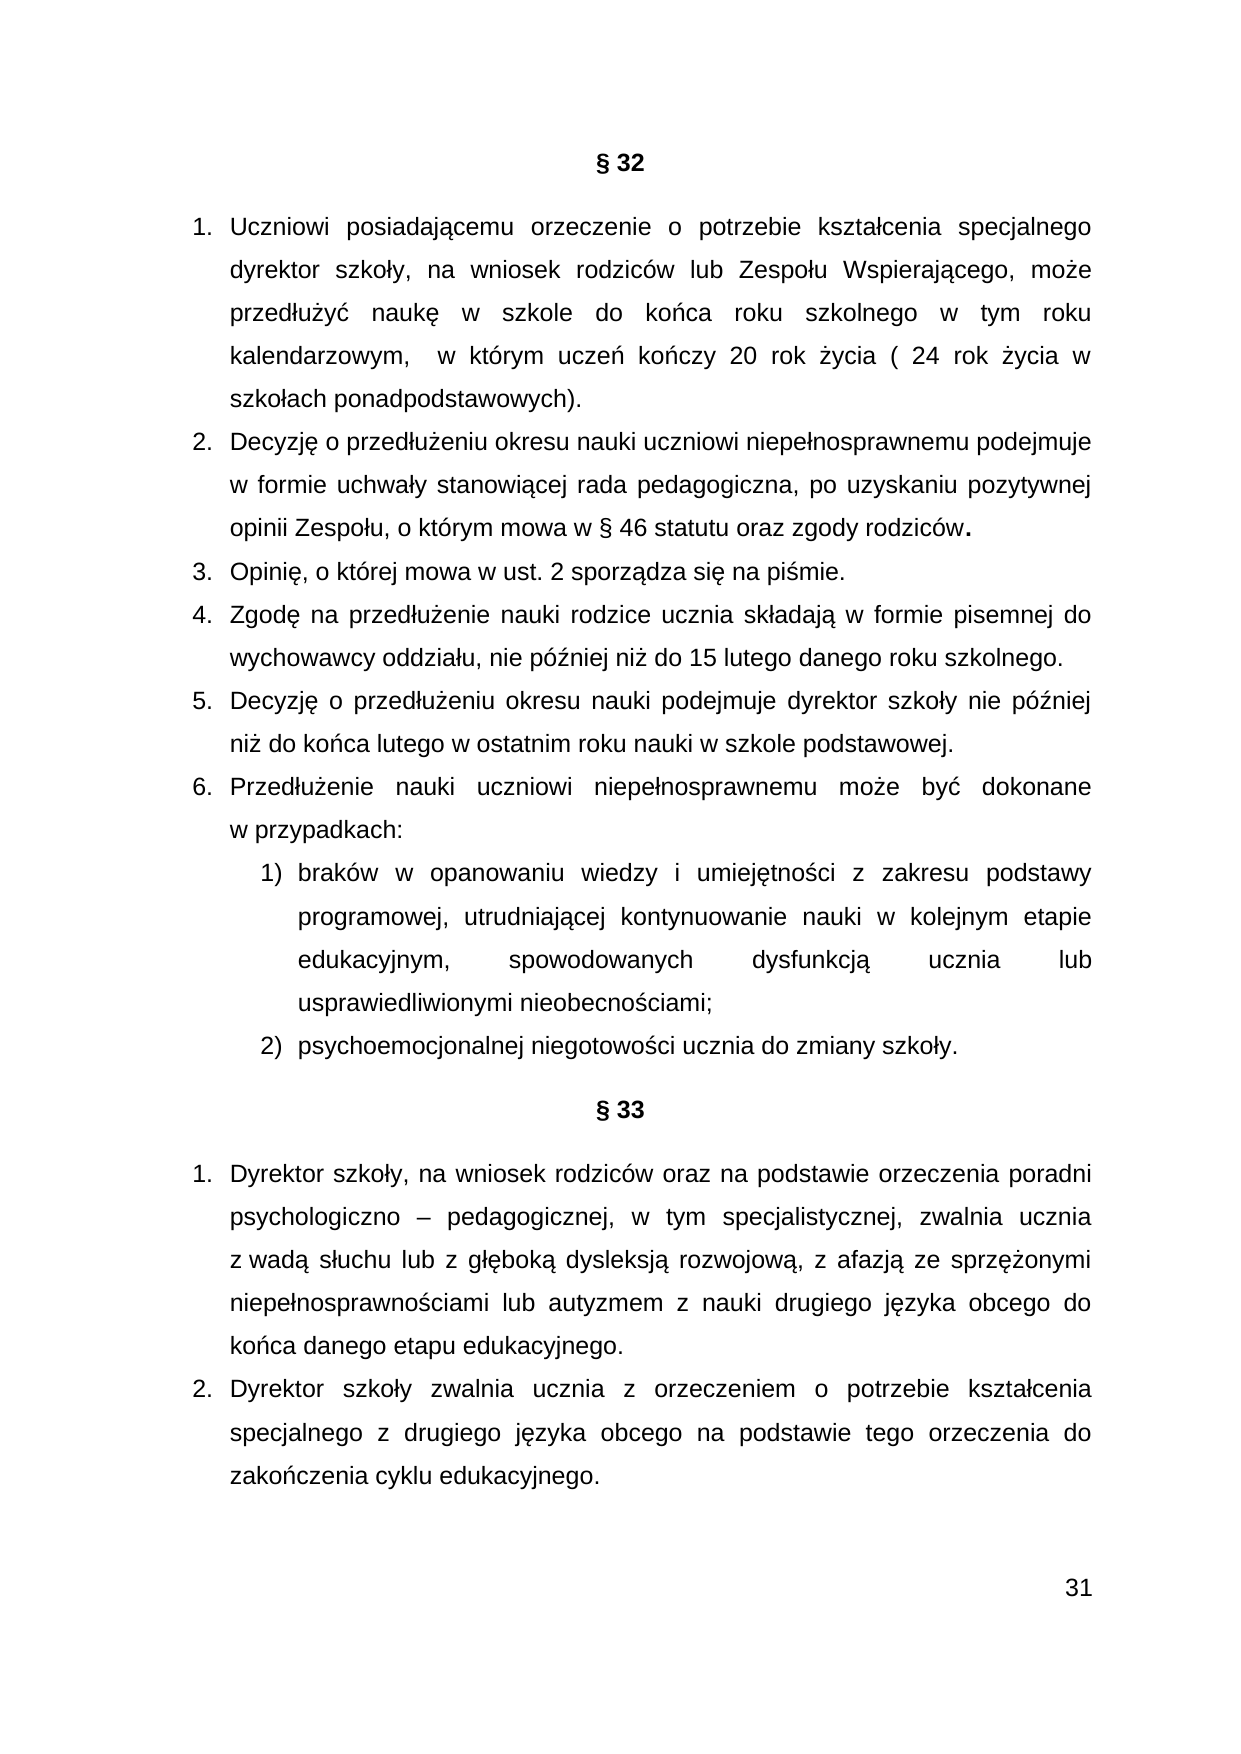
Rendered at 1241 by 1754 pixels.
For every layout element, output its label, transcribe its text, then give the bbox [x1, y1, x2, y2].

subtitle Opinię, o której mowa w ust. 2 sporządza się na piśmie. [192, 557, 1093, 585]
subtitle Dyrektor szkoły zwalnia ucznia z orzeczeniem o potrzebie kształcenia specjalnego z drugiego języka obcego na podstawie tego orzeczenia do zakończenia cyklu edukacyjnego. [192, 1374, 1093, 1489]
subtitle Decyzję o przedłużeniu okresu nauki podejmuje dyrektor szkoły nie później niż do końca lutego w ostatnim roku nauki w szkole podstawowej. [192, 686, 1093, 758]
subtitle Decyzję o przedłużeniu okresu nauki uczniowi niepełnosprawnemu podejmuje w formie uchwały stanowiącej rada pedagogiczna, po uzyskaniu pozytywnej opinii Zespołu, o którym mowa w § 46 statutu oraz zgody rodziców. [192, 427, 1093, 542]
subtitle Przedłużenie nauki uczniowi niepełnosprawnemu może być dokonane w przypadkach: [192, 772, 1093, 844]
subtitle Uczniowi posiadającemu orzeczenie o potrzebie kształcenia specjalnego dyrektor szkoły, na wniosek rodziców lub Zespołu Wspierającego, może przedłużyć naukę w szkole do końca roku szkolnego w tym roku kalendarzowym, w którym uczeń kończy 20 rok życia ( 24 rok życia w szkołach ponadpodstawowych). [192, 212, 1093, 413]
subtitle braków w opanowaniu wiedzy i umiejętności z zakresu podstawy programowej, utrudniającej kontynuowanie nauki w kolejnym etapie edukacyjnym, spowodowanych dysfunkcją ucznia lub usprawiedliwionymi nieobecnościami; [260, 858, 1093, 1017]
subtitle Dyrektor szkoły, na wniosek rodziców oraz na podstawie orzeczenia poradni psychologiczno – pedagogicznej, w tym specjalistycznej, zwalnia ucznia z wadą słuchu lub z głęboką dysleksją rozwojową, z afazją ze sprzężonymi niepełnosprawnościami lub autyzmem z nauki drugiego języka obcego do końca danego etapu edukacyjnego. [192, 1159, 1093, 1360]
subtitle psychoemocjonalnej niegotowości ucznia do zmiany szkoły. [260, 1031, 1093, 1060]
subtitle Zgodę na przedłużenie nauki rodzice ucznia składają w formie pisemnej do wychowawcy oddziału, nie później niż do 15 lutego danego roku szkolnego. [192, 600, 1093, 672]
text § 32 [148, 148, 1093, 176]
text § 33 [148, 1095, 1093, 1124]
